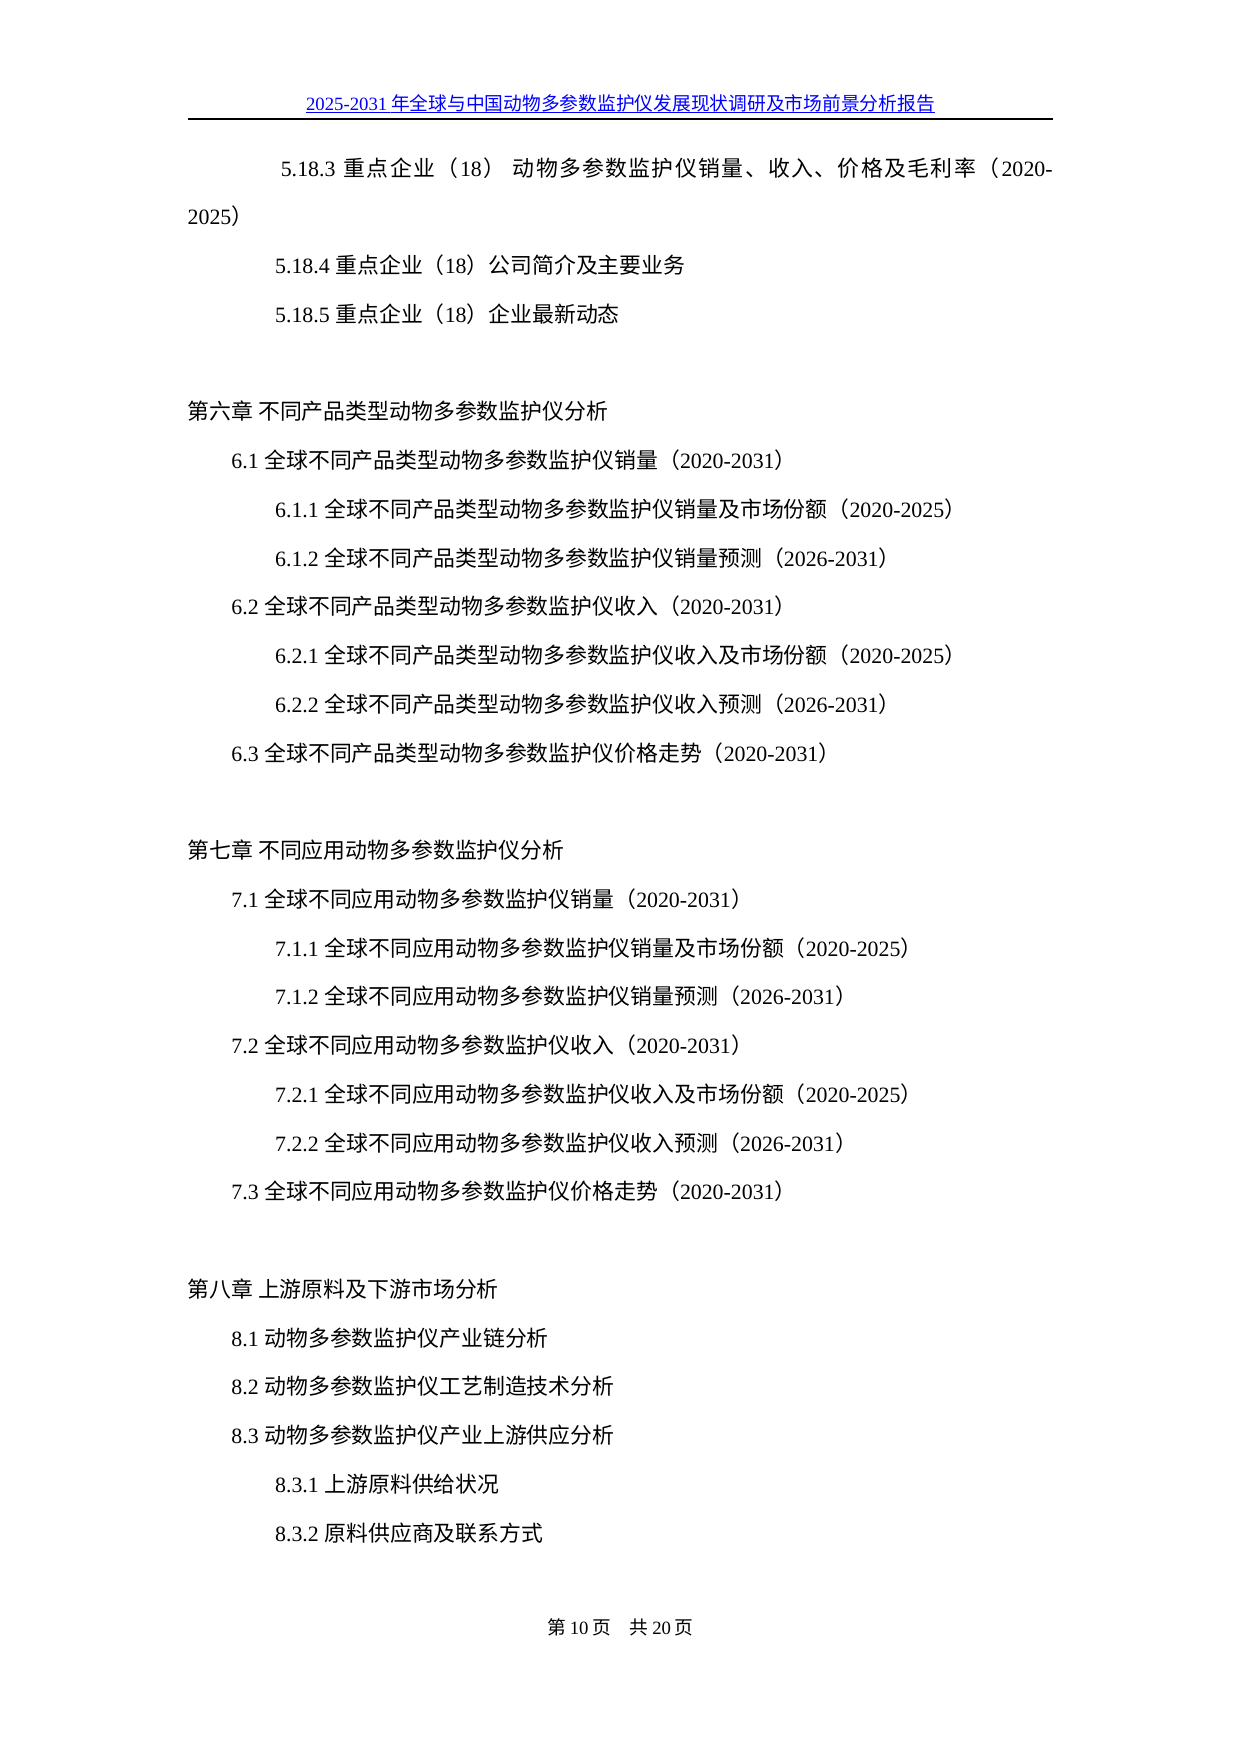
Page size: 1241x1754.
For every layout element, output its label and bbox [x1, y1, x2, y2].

text [187, 150, 1053, 1548]
